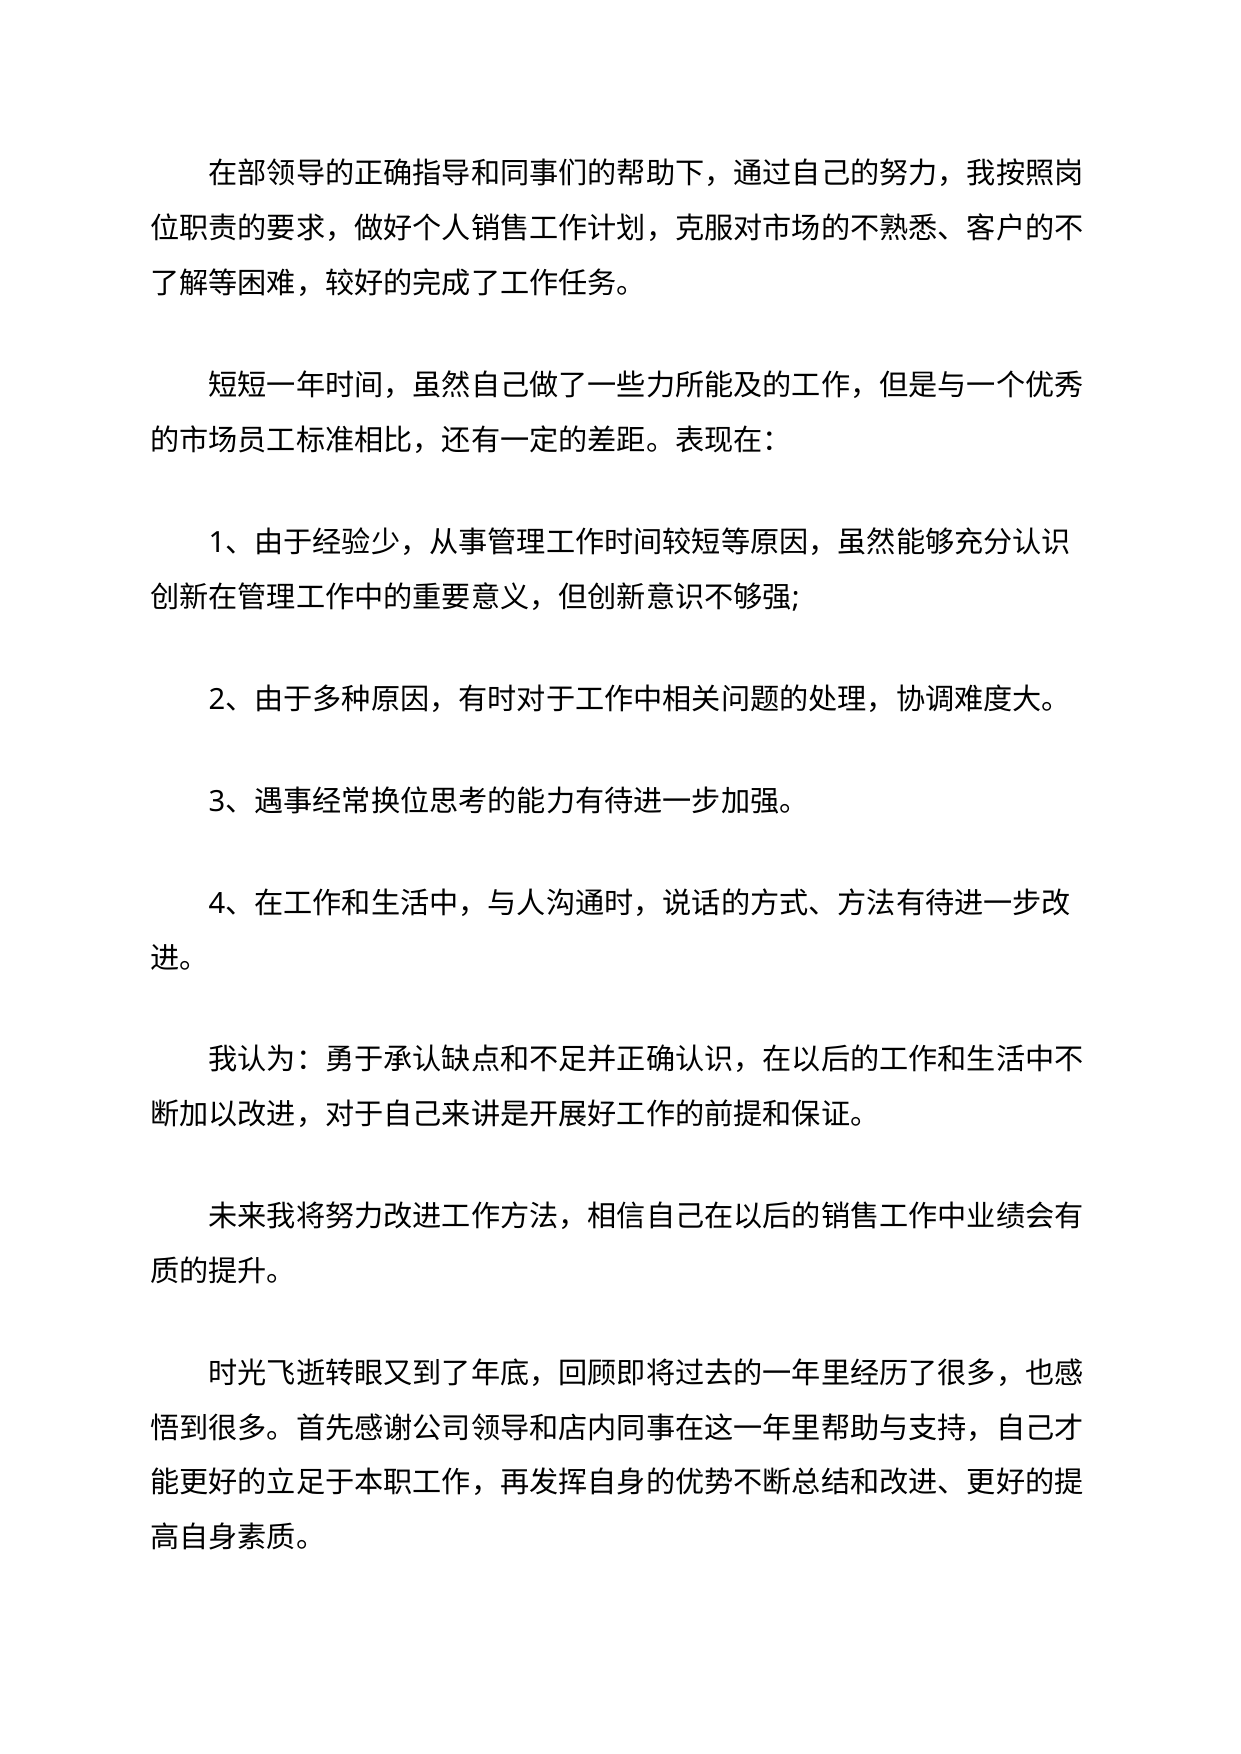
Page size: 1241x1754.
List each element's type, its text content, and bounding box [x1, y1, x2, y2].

text 2、由于多种原因，有时对于工作中相关问题的处理，协调难度大。 [150, 675, 1090, 718]
text 4、在工作和生活中，与人沟通时，说话的方式、方法有待进一步改进。 [150, 879, 1090, 976]
text 短短一年时间，虽然自己做了一些力所能及的工作，但是与一个优秀的市场员工标准相比，还有一定的差距。表现在： [150, 362, 1090, 459]
text 未来我将努力改进工作方法，相信自己在以后的销售工作中业绩会有质的提升。 [150, 1193, 1090, 1290]
text 时光飞逝转眼又到了年底，回顾即将过去的一年里经历了很多，也感悟到很多。首先感谢公司领导和店内同事在这一年里帮助与支持，自己才能更好的立足于本职工作，再发挥自身的优势不断总结和改进、更好的提高自身素质。 [150, 1349, 1090, 1556]
text 我认为：勇于承认缺点和不足并正确认识，在以后的工作和生活中不断加以改进，对于自己来讲是开展好工作的前提和保证。 [150, 1036, 1090, 1133]
text 1、由于经验少，从事管理工作时间较短等原因，虽然能够充分认识创新在管理工作中的重要意义，但创新意识不够强; [150, 518, 1090, 616]
text 在部领导的正确指导和同事们的帮助下，通过自己的努力，我按照岗位职责的要求，做好个人销售工作计划，克服对市场的不熟悉、客户的不了解等困难，较好的完成了工作任务。 [150, 150, 1090, 302]
text 3、遇事经常换位思考的能力有待进一步加强。 [150, 777, 1090, 819]
